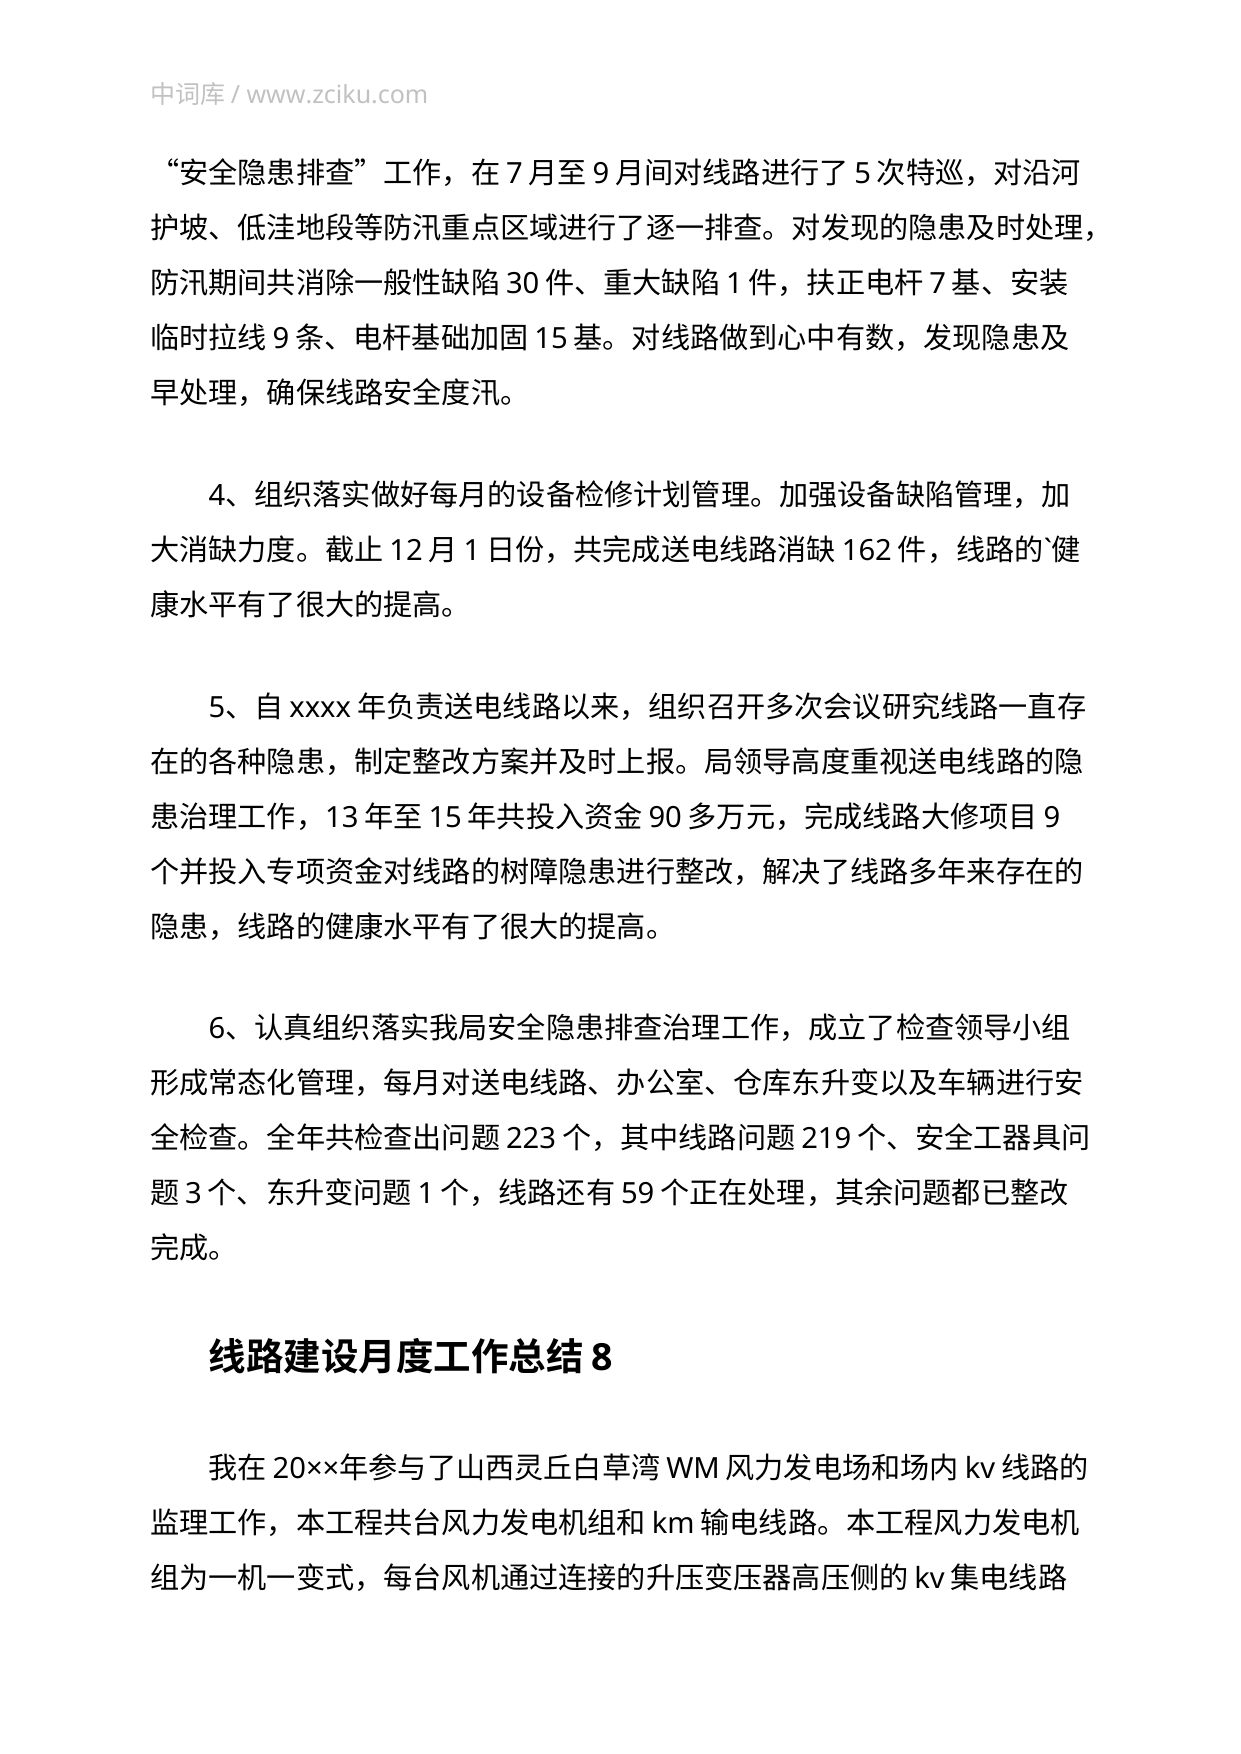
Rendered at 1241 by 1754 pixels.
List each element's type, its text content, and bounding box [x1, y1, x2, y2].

text 线路建设月度工作总结8 [150, 1327, 1090, 1381]
text 5、自xxxx年负责送电线路以来，组织召开多次会议研究线路一直存在的各种隐患，制定整改方案并及时上报。局领导高度重视送电线路的隐患治理工作，13年至15年共投入资金90多万元，完成线路大修项目9个并投入专项资金对线路的树障隐患进行整改，解决了线路多年来存在的隐患，线路的健康水平有了很大的提高。 [150, 683, 1090, 946]
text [150, 150, 1090, 412]
text 6、认真组织落实我局安全隐患排查治理工作，成立了检查领导小组形成常态化管理，每月对送电线路、办公室、仓库东升变以及车辆进行安全检查。全年共检查出问题223个，其中线路问题219个、安全工器具问题3个、东升变问题1个，线路还有59个正在处理，其余问题都已整改完成。 [150, 1005, 1090, 1267]
text 4、组织落实做好每月的设备检修计划管理。加强设备缺陷管理，加大消缺力度。截止12月1日份，共完成送电线路消缺162件，线路的`健康水平有了很大的提高。 [150, 472, 1090, 624]
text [150, 1444, 1090, 1597]
